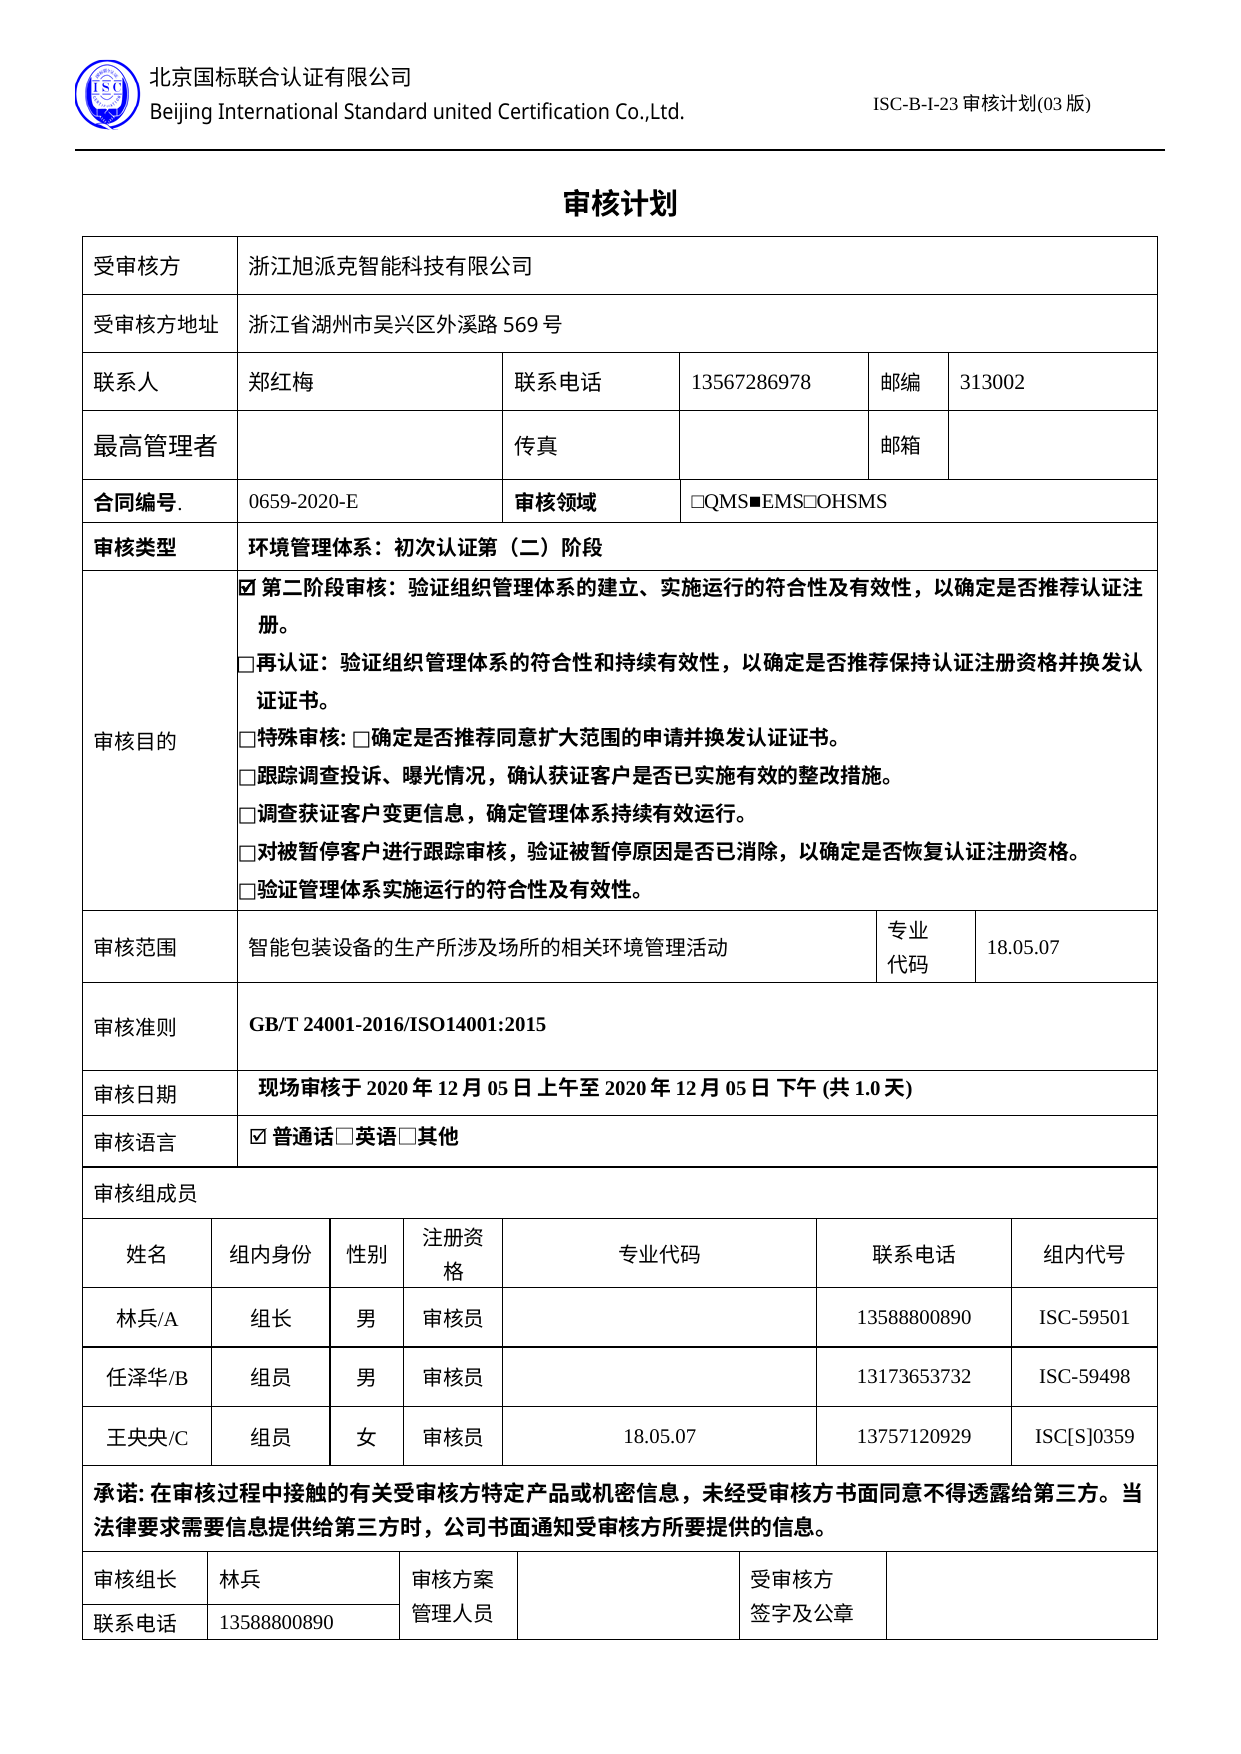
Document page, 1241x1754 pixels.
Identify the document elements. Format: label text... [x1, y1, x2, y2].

table_cell 审核员 [404, 1348, 502, 1406]
table_cell 林兵/A [83, 1288, 211, 1346]
table_cell 审核日期 [83, 1071, 237, 1115]
table_cell 林兵 [208, 1552, 399, 1604]
table_cell 审核组长 [83, 1552, 207, 1604]
table_cell 组员 [212, 1348, 329, 1406]
table_cell 合同编号. [83, 480, 237, 522]
table_cell 组内身份 [212, 1219, 329, 1287]
table_cell 审核方案 管理人员 [400, 1552, 517, 1639]
table_cell 组长 [212, 1288, 329, 1346]
table_cell 受审核方地址 [83, 295, 237, 352]
table_cell [949, 411, 1157, 479]
table_cell GB/T 24001-2016/ISO14001:2015 [238, 983, 1157, 1070]
table_cell 浙江省湖州市吴兴区外溪路569号 [238, 295, 1157, 352]
table_cell 审核员 [404, 1407, 502, 1465]
picture [75, 59, 143, 129]
table_cell 注册资格 [404, 1219, 502, 1287]
table_cell 女 [331, 1407, 403, 1465]
table_cell 第二阶段审核：验证组织管理体系的建立、实施运行的符合性及有效性，以确定是否推荐认证注册。 □再认证：验证组织管理体系的符合性和持续有效性，以确定是否推荐保持认证注册资格并换发认证证书。 □特殊审核: □确定是否推荐同意扩大范围的申请并换发认证证书。 □跟踪调查投诉、曝光情况，确认获证客户是否已实施有效的整改措施。 □调查获证客户变更信息，确定管理体系持续有效运行。 □对被暂停客户进行跟踪审核，验证被暂停原因是否已消除，以确定是否恢复认证注册资格。 □验证管理体系实施运行的符合性及有效性。 [238, 571, 1157, 910]
table_cell 13588800890 [208, 1605, 399, 1639]
table_cell 联系电话 [503, 353, 679, 410]
table_cell 专业 代码 [877, 911, 975, 982]
table_cell 18.05.07 [503, 1407, 816, 1465]
table_header 浙江旭派克智能科技有限公司 [238, 237, 1157, 294]
table_cell 审核语言 [83, 1116, 237, 1166]
table_cell 环境管理体系：初次认证第（二）阶段 [238, 523, 1157, 570]
table_cell 18.05.07 [976, 911, 1157, 982]
table_cell 审核员 [404, 1288, 502, 1346]
table_cell 组员 [212, 1407, 329, 1465]
table_cell 组内代号 [1012, 1219, 1157, 1287]
table_cell [887, 1552, 1157, 1639]
table_cell 受审核方 签字及公章 [740, 1552, 886, 1639]
table_cell 最高管理者 [83, 411, 237, 479]
table_cell 姓名 [83, 1219, 211, 1287]
table_cell ISC-59501 [1012, 1288, 1157, 1346]
table_cell 审核范围 [83, 911, 237, 982]
table_cell ISC[S]0359 [1012, 1407, 1157, 1465]
table_cell 邮编 [869, 353, 948, 410]
table_cell □QMS■EMS□OHSMS [681, 480, 1157, 522]
table_cell 王央央/C [83, 1407, 211, 1465]
table_cell 13588800890 [817, 1288, 1011, 1346]
table_cell 任泽华/B [83, 1348, 211, 1406]
table_cell [518, 1552, 739, 1639]
table_cell 审核领域 [503, 480, 680, 522]
table_cell 男 [331, 1348, 403, 1406]
table_cell [238, 411, 502, 479]
table_cell 邮箱 [869, 411, 948, 479]
table_cell 现场审核于2020年12月05日 上午至2020年12月05日 下午 (共1.0天) [238, 1071, 1157, 1115]
table_cell 联系电话 [83, 1605, 207, 1639]
table_cell 审核目的 [83, 571, 237, 910]
table_cell [503, 1348, 816, 1406]
table_cell 普通话□英语□其他 [238, 1116, 1157, 1166]
table_cell 313002 [949, 353, 1157, 410]
table_cell 联系人 [83, 353, 237, 410]
text 审核计划 [75, 168, 1165, 236]
table_cell 男 [331, 1288, 403, 1346]
table_cell 传真 [503, 411, 679, 479]
table_cell [503, 1288, 816, 1346]
table_cell 13567286978 [680, 353, 868, 410]
table_cell 13173653732 [817, 1348, 1011, 1406]
table_cell 审核准则 [83, 983, 237, 1070]
table_header 受审核方 [83, 237, 237, 294]
table_cell 专业代码 [503, 1219, 816, 1287]
table_cell 郑红梅 [238, 353, 502, 410]
table_cell 审核类型 [83, 523, 237, 570]
table_cell 性别 [331, 1219, 403, 1287]
table_cell [680, 411, 868, 479]
table_cell 联系电话 [817, 1219, 1011, 1287]
table_cell ISC-59498 [1012, 1348, 1157, 1406]
table_cell 承诺: 在审核过程中接触的有关受审核方特定产品或机密信息，未经受审核方书面同意不得透露给第三方。当法律要求需要信息提供给第三方时，公司书面通知受审核方所要提供的信息。 [83, 1466, 1157, 1551]
table_cell 智能包装设备的生产所涉及场所的相关环境管理活动 [238, 911, 876, 982]
table_cell 13757120929 [817, 1407, 1011, 1465]
table_cell 审核组成员 [83, 1168, 1157, 1218]
table_cell 0659-2020-E [238, 480, 502, 522]
